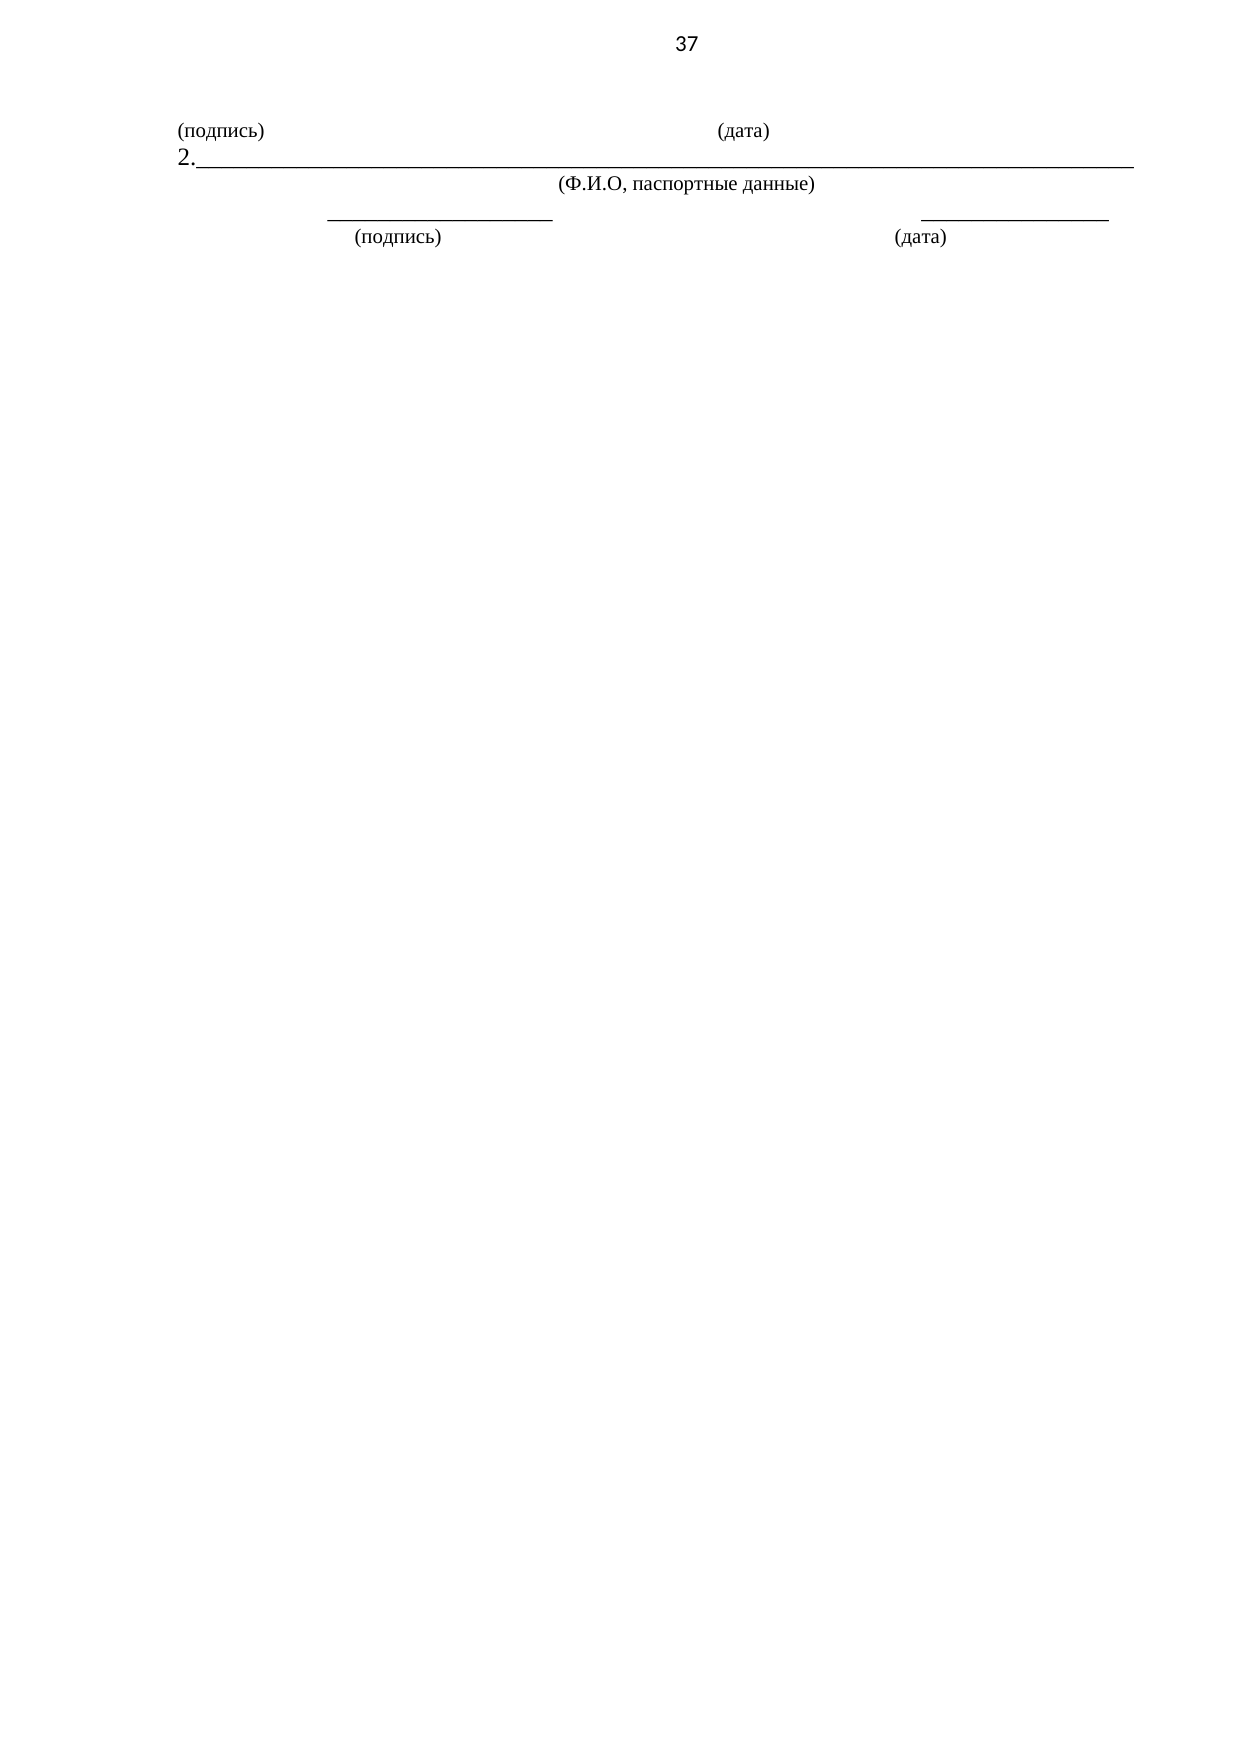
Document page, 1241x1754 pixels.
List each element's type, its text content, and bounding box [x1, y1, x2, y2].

text __________________ _______________ [177, 195, 1196, 224]
text 2.___________________________________________________________________________ [177, 142, 1196, 171]
text (подпись) (дата) [177, 118, 1196, 142]
text (Ф.И.О, паспортные данные) [177, 171, 1196, 195]
text (подпись) (дата) [177, 224, 1196, 248]
